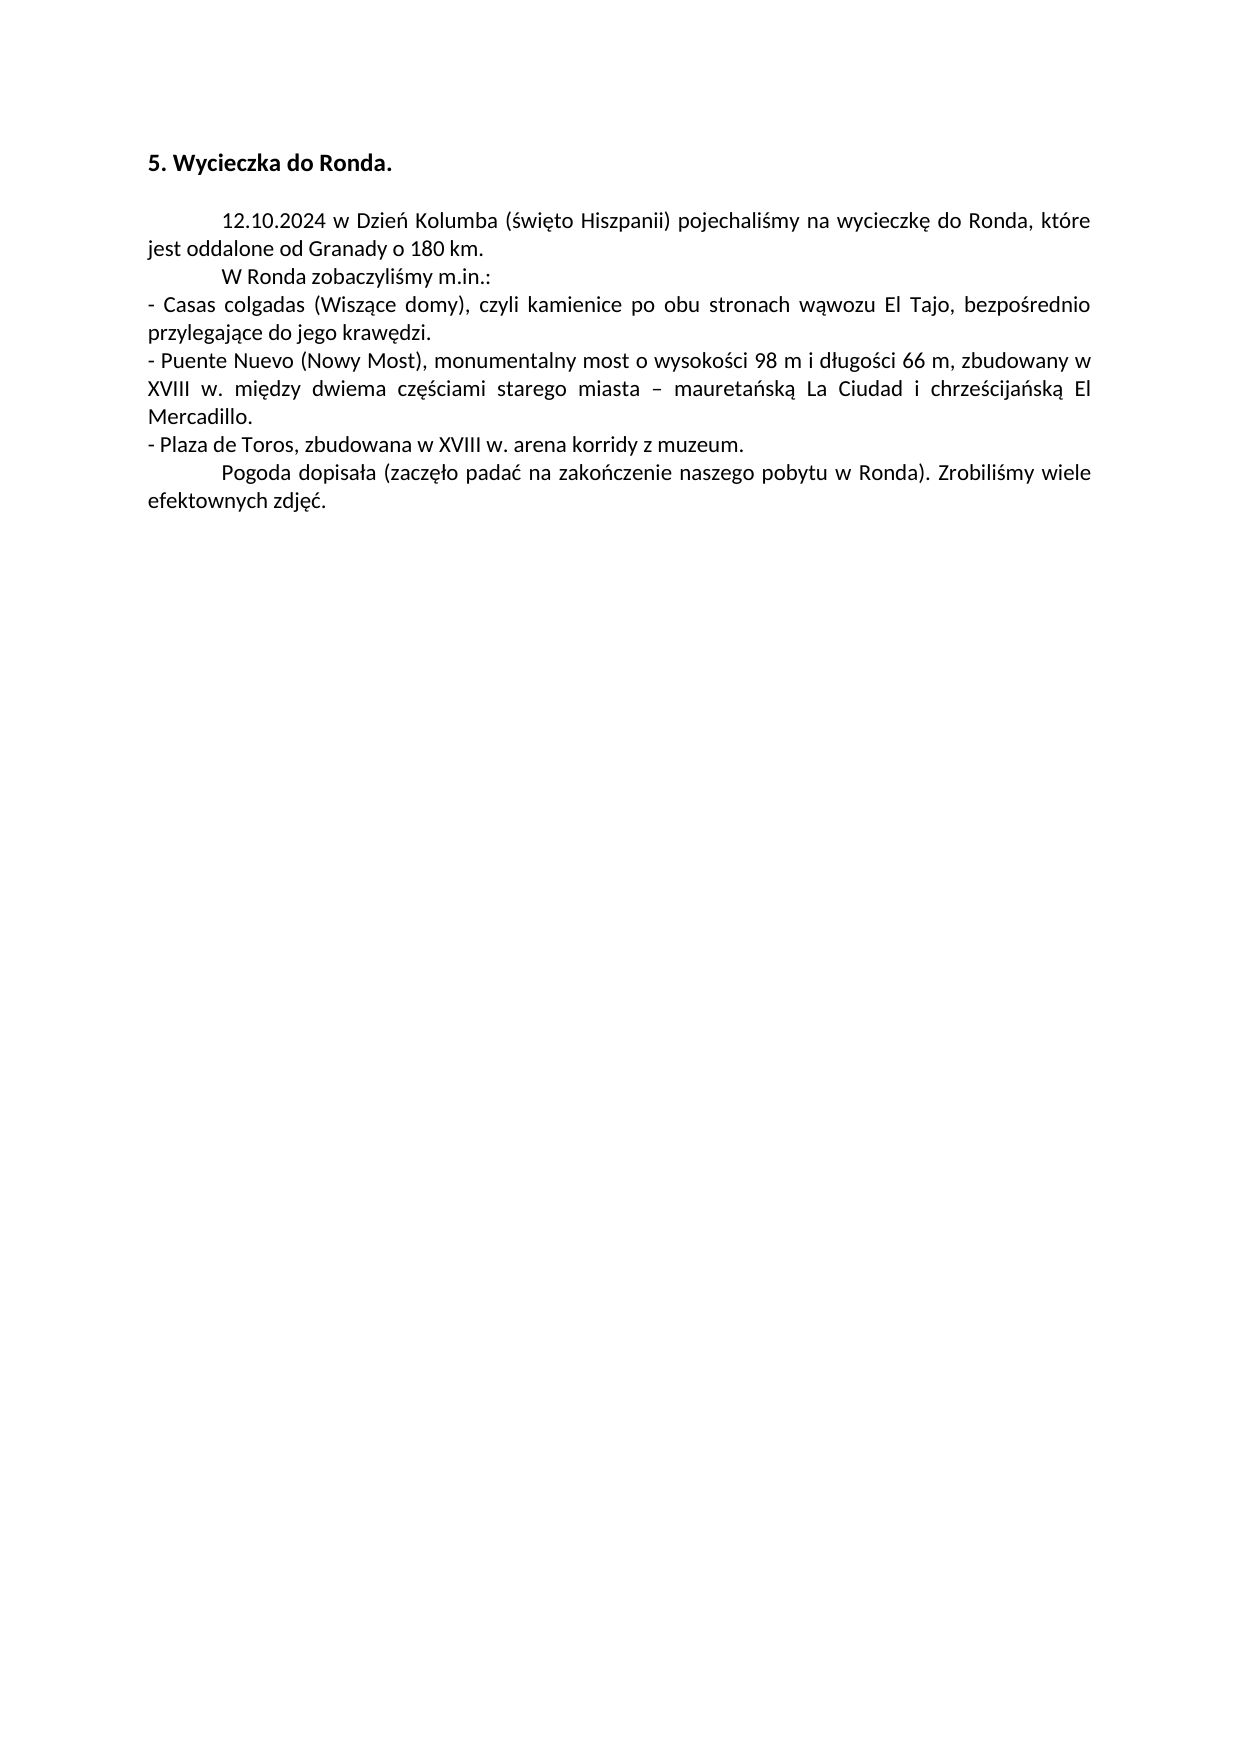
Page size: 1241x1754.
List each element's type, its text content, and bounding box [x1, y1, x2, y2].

text 5. Wycieczka do Ronda. [148, 148, 1093, 178]
text - Puente Nuevo (Nowy Most), monumentalny most o wysokości 98 m i długości 66 m, zbudowany w XVIII w. między dwiema częściami starego miasta – mauretańską La Ciudad i chrześcijańską El Mercadillo. [148, 346, 1093, 430]
text - Casas colgadas (Wiszące domy), czyli kamienice po obu stronach wąwozu El Tajo, bezpośrednio przylegające do jego krawędzi. [148, 290, 1093, 346]
text W Ronda zobaczyliśmy m.in.: [148, 262, 1093, 290]
text 12.10.2024 w Dzień Kolumba (święto Hiszpanii) pojechaliśmy na wycieczkę do Ronda, które jest oddalone od Granady o 180 km. [148, 206, 1093, 262]
text - Plaza de Toros, zbudowana w XVIII w. arena korridy z muzeum. [148, 430, 1093, 458]
text Pogoda dopisała (zaczęło padać na zakończenie naszego pobytu w Ronda). Zrobiliśmy wiele efektownych zdjęć. [148, 458, 1093, 514]
